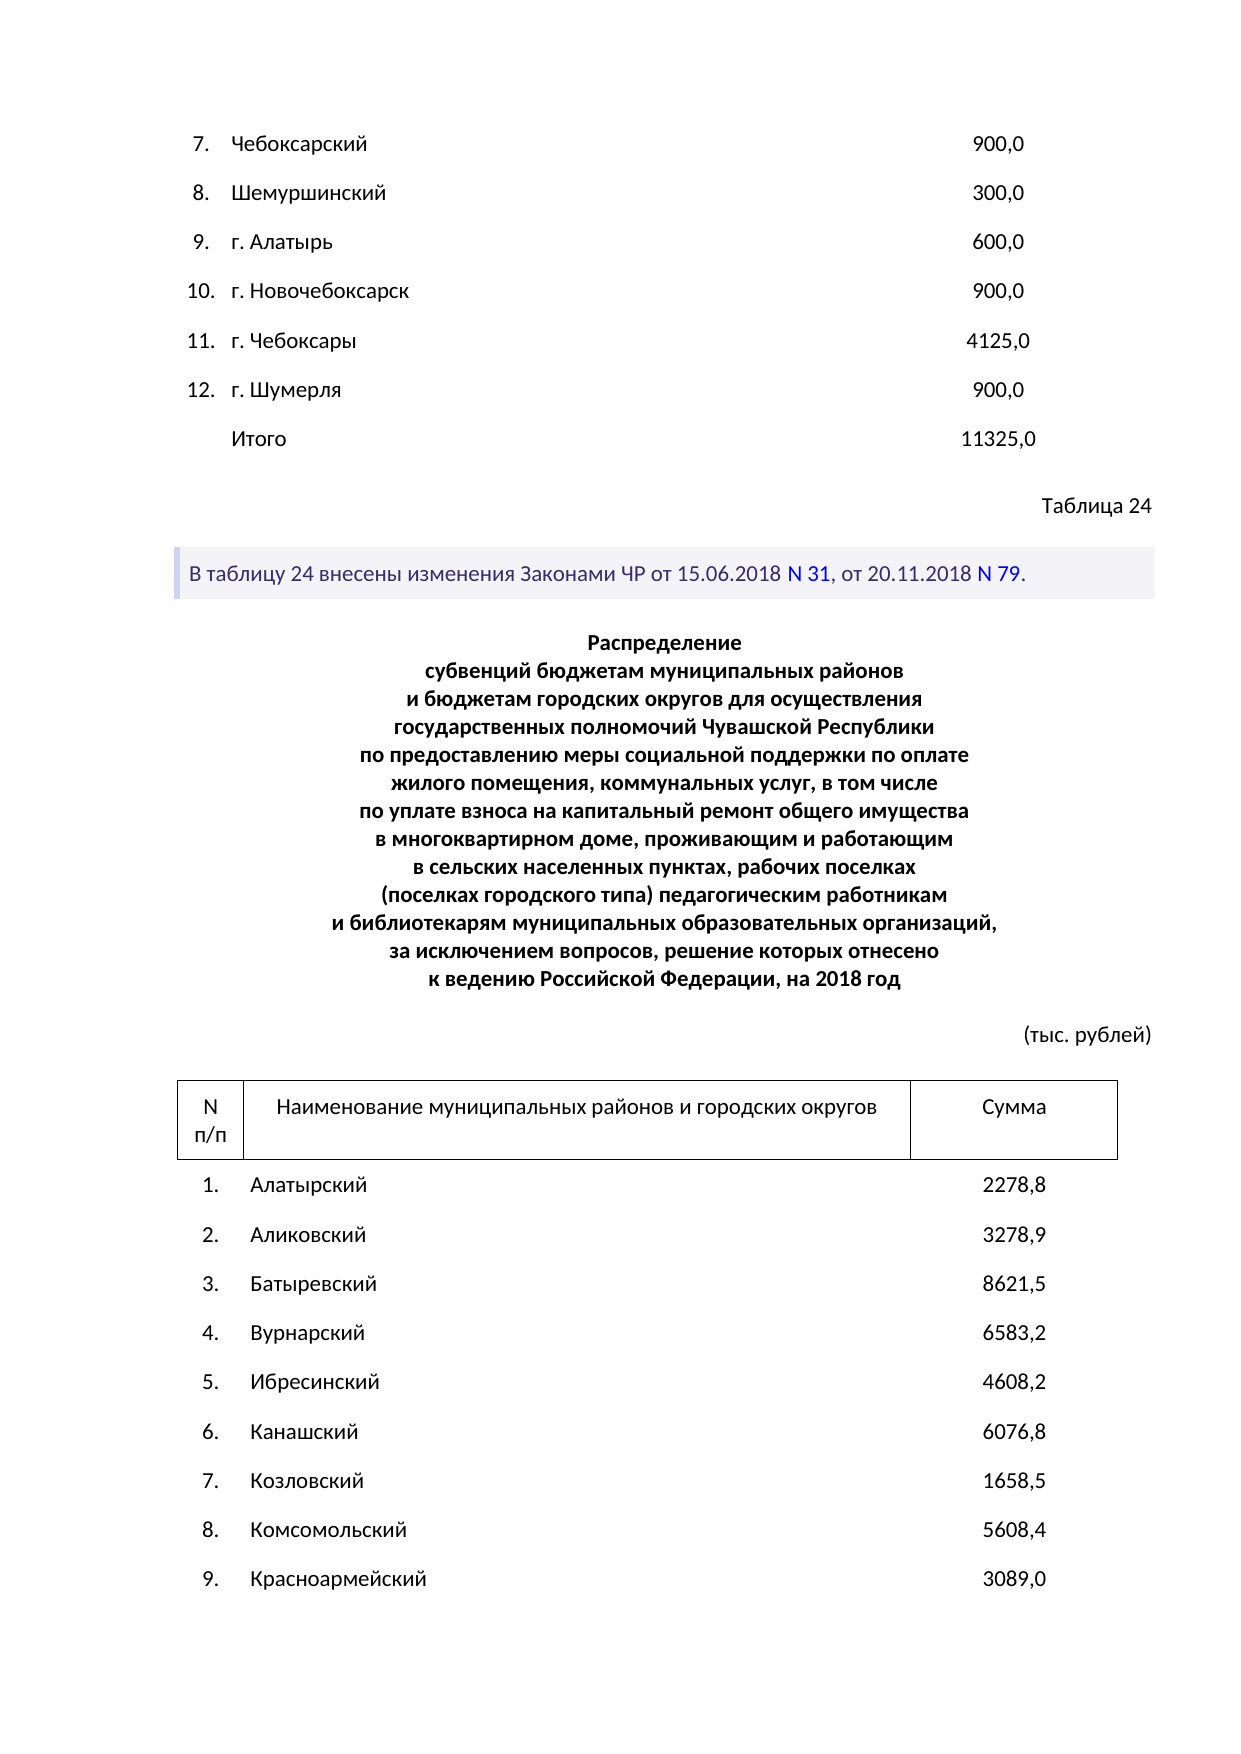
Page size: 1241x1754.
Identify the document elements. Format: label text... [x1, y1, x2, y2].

title за исключением вопросов, решение которых отнесено [177, 936, 1152, 964]
title в многоквартирном доме, проживающим и работающим [177, 824, 1152, 852]
title жилого помещения, коммунальных услуг, в том числе [177, 768, 1152, 796]
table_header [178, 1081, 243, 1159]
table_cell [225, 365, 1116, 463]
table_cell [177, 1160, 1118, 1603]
title к ведению Российской Федерации, на 2018 год [177, 964, 1152, 992]
title по уплате взноса на капитальный ремонт общего имущества [177, 796, 1152, 824]
title государственных полномочий Чувашской Республики [177, 712, 1152, 740]
text Таблица 24 [177, 491, 1152, 519]
title и библиотекарям муниципальных образовательных организаций, [177, 908, 1152, 936]
title (поселках городского типа) педагогическим работникам [177, 880, 1152, 908]
title в сельских населенных пунктах, рабочих поселках [177, 852, 1152, 880]
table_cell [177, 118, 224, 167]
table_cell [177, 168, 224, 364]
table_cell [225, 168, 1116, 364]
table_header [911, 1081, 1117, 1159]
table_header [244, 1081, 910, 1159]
title по предоставлению меры социальной поддержки по оплате [177, 740, 1152, 768]
title субвенций бюджетам муниципальных районов [177, 656, 1152, 684]
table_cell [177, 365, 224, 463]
title и бюджетам городских округов для осуществления [177, 684, 1152, 712]
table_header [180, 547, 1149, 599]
title Распределение [177, 628, 1152, 656]
text (тыс. рублей) [177, 1020, 1152, 1048]
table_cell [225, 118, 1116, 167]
